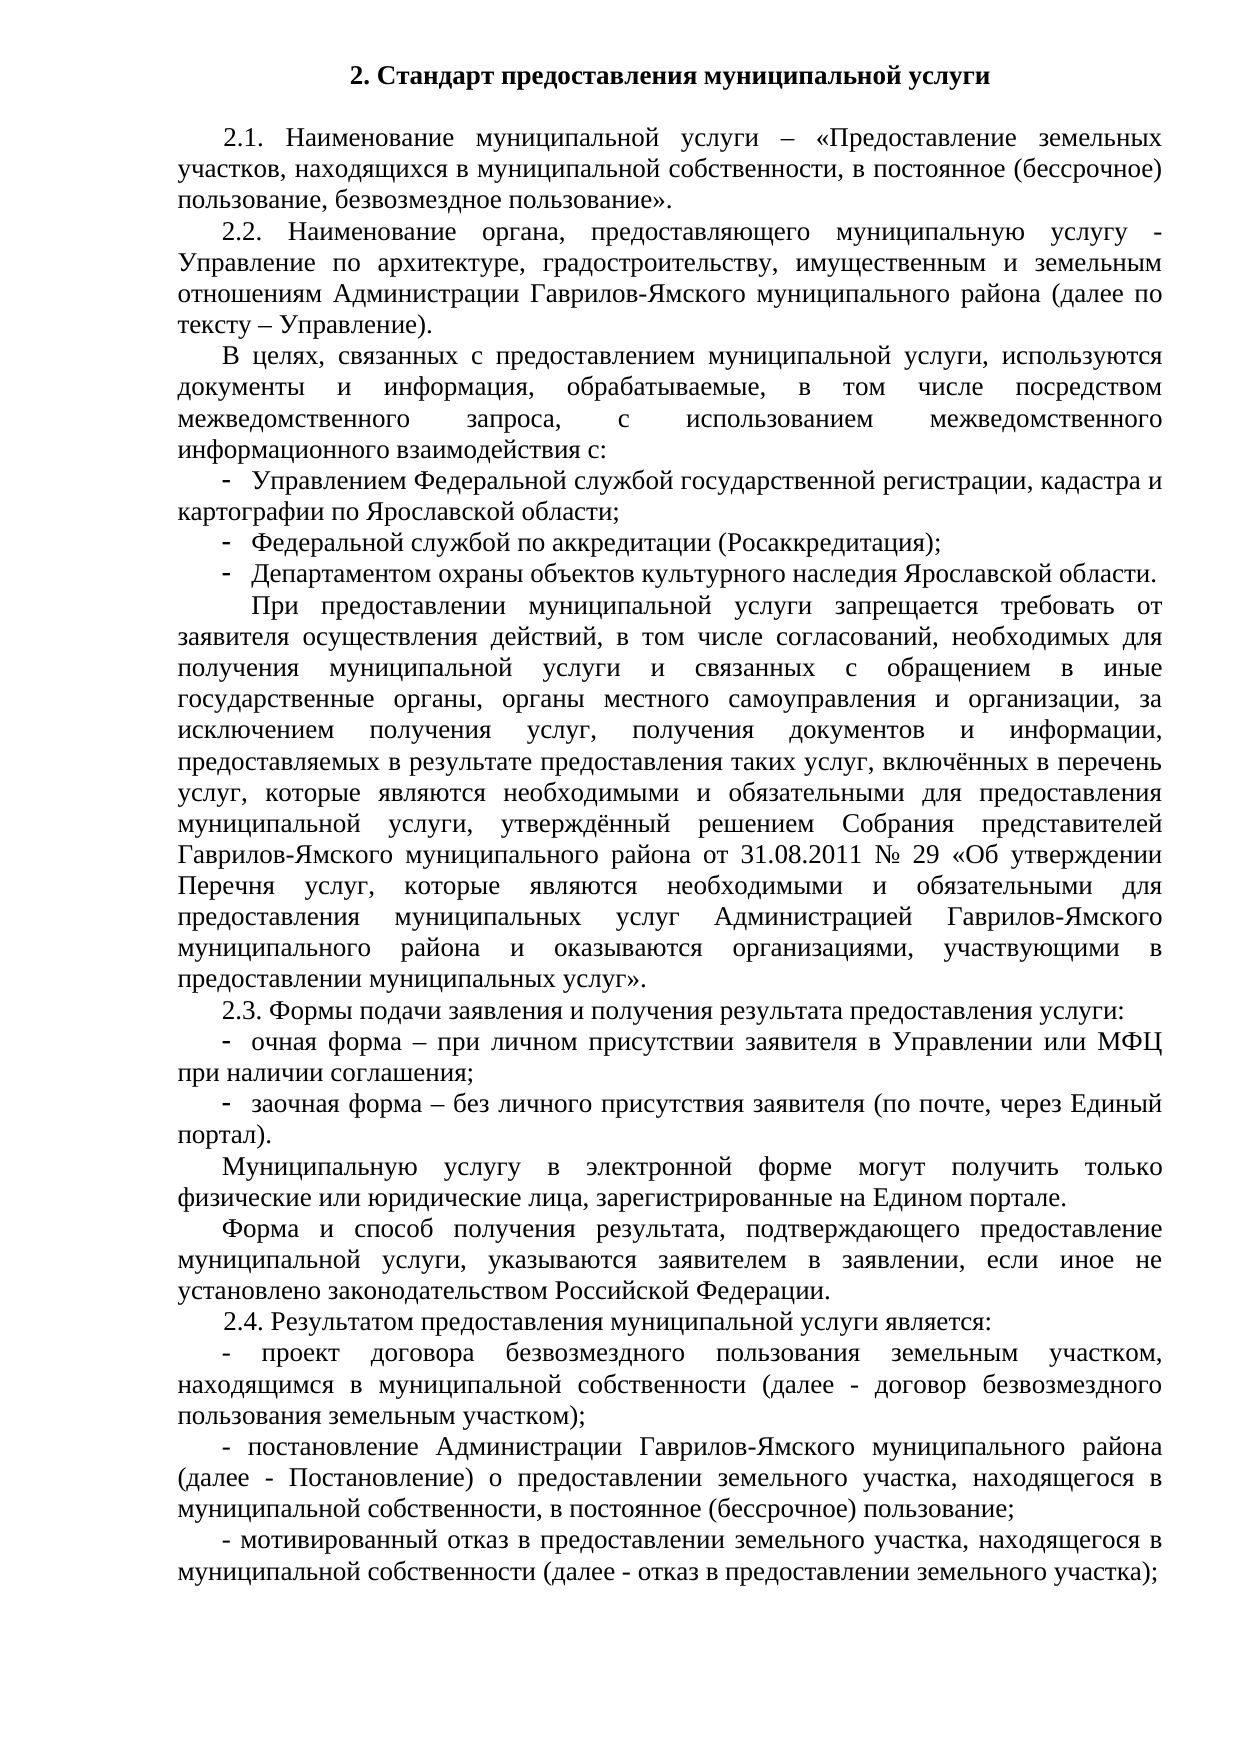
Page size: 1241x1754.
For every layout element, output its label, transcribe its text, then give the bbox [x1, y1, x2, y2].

text 2.1. Наименование муниципальной услуги – «Предоставление земельных участков, находящихся в муниципальной собственности, в постоянное (бессрочное) пользование, безвозмездное пользование». [177, 121, 1163, 215]
text Муниципальную услугу в электронной форме могут получить только физические или юридические лица, зарегистрированные на Едином портале. [177, 1150, 1163, 1212]
text - мотивированный отказ в предоставлении земельного участка, находящегося в муниципальной собственности (далее - отказ в предоставлении земельного участка); [177, 1523, 1163, 1586]
text 2.2. Наименование органа, предоставляющего муниципальную услугу - Управление по архитектуре, градостроительству, имущественным и земельным отношениям Администрации Гаврилов-Ямского муниципального района (далее по тексту – Управление). [177, 215, 1163, 339]
text 2.4. Результатом предоставления муниципальной услуги является: [177, 1305, 1163, 1337]
list Федеральной службой по аккредитации (Росаккредитация); [177, 526, 1163, 558]
text 2.3. Формы подачи заявления и получения результата предоставления услуги: [177, 994, 1163, 1025]
list Департаментом охраны объектов культурного наследия Ярославской области. [177, 558, 1163, 589]
list заочная форма – без личного присутствия заявителя (по почте, через Единый портал). [177, 1087, 1163, 1150]
text - проект договора безвозмездного пользования земельным участком, находящимся в муниципальной собственности (далее - договор безвозмездного пользования земельным участком); [177, 1337, 1163, 1430]
text При предоставлении муниципальной услуги запрещается требовать от заявителя осуществления действий, в том числе согласований, необходимых для получения муниципальной услуги и связанных с обращением в иные государственные органы, органы местного самоуправления и организации, за исключением получения услуг, получения документов и информации, предоставляемых в результате предоставления таких услуг, включённых в перечень услуг, которые являются необходимыми и обязательными для предоставления муниципальной услуги, утверждённый решением Собрания представителей Гаврилов-Ямского муниципального района от 31.08.2011 № 29 «Об утверждении Перечня услуг, которые являются необходимыми и обязательными для предоставления муниципальных услуг Администрацией Гаврилов-Ямского муниципального района и оказываются организациями, участвующими в предоставлении муниципальных услуг». [177, 589, 1163, 994]
list Управлением Федеральной службой государственной регистрации, кадастра и картографии по Ярославской области; [177, 464, 1163, 526]
list очная форма – при личном присутствии заявителя в Управлении или МФЦ при наличии соглашения; [177, 1025, 1163, 1087]
text В целях, связанных с предоставлением муниципальной услуги, используются документы и информация, обрабатываемые, в том числе посредством межведомственного запроса, с использованием межведомственного информационного взаимодействия с: [177, 339, 1163, 464]
text 2. Стандарт предоставления муниципальной услуги [177, 59, 1163, 90]
text - постановление Администрации Гаврилов-Ямского муниципального района (далее - Постановление) о предоставлении земельного участка, находящегося в муниципальной собственности, в постоянное (бессрочное) пользование; [177, 1430, 1163, 1523]
text Форма и способ получения результата, подтверждающего предоставление муниципальной услуги, указываются заявителем в заявлении, если иное не установлено законодательством Российской Федерации. [177, 1212, 1163, 1305]
